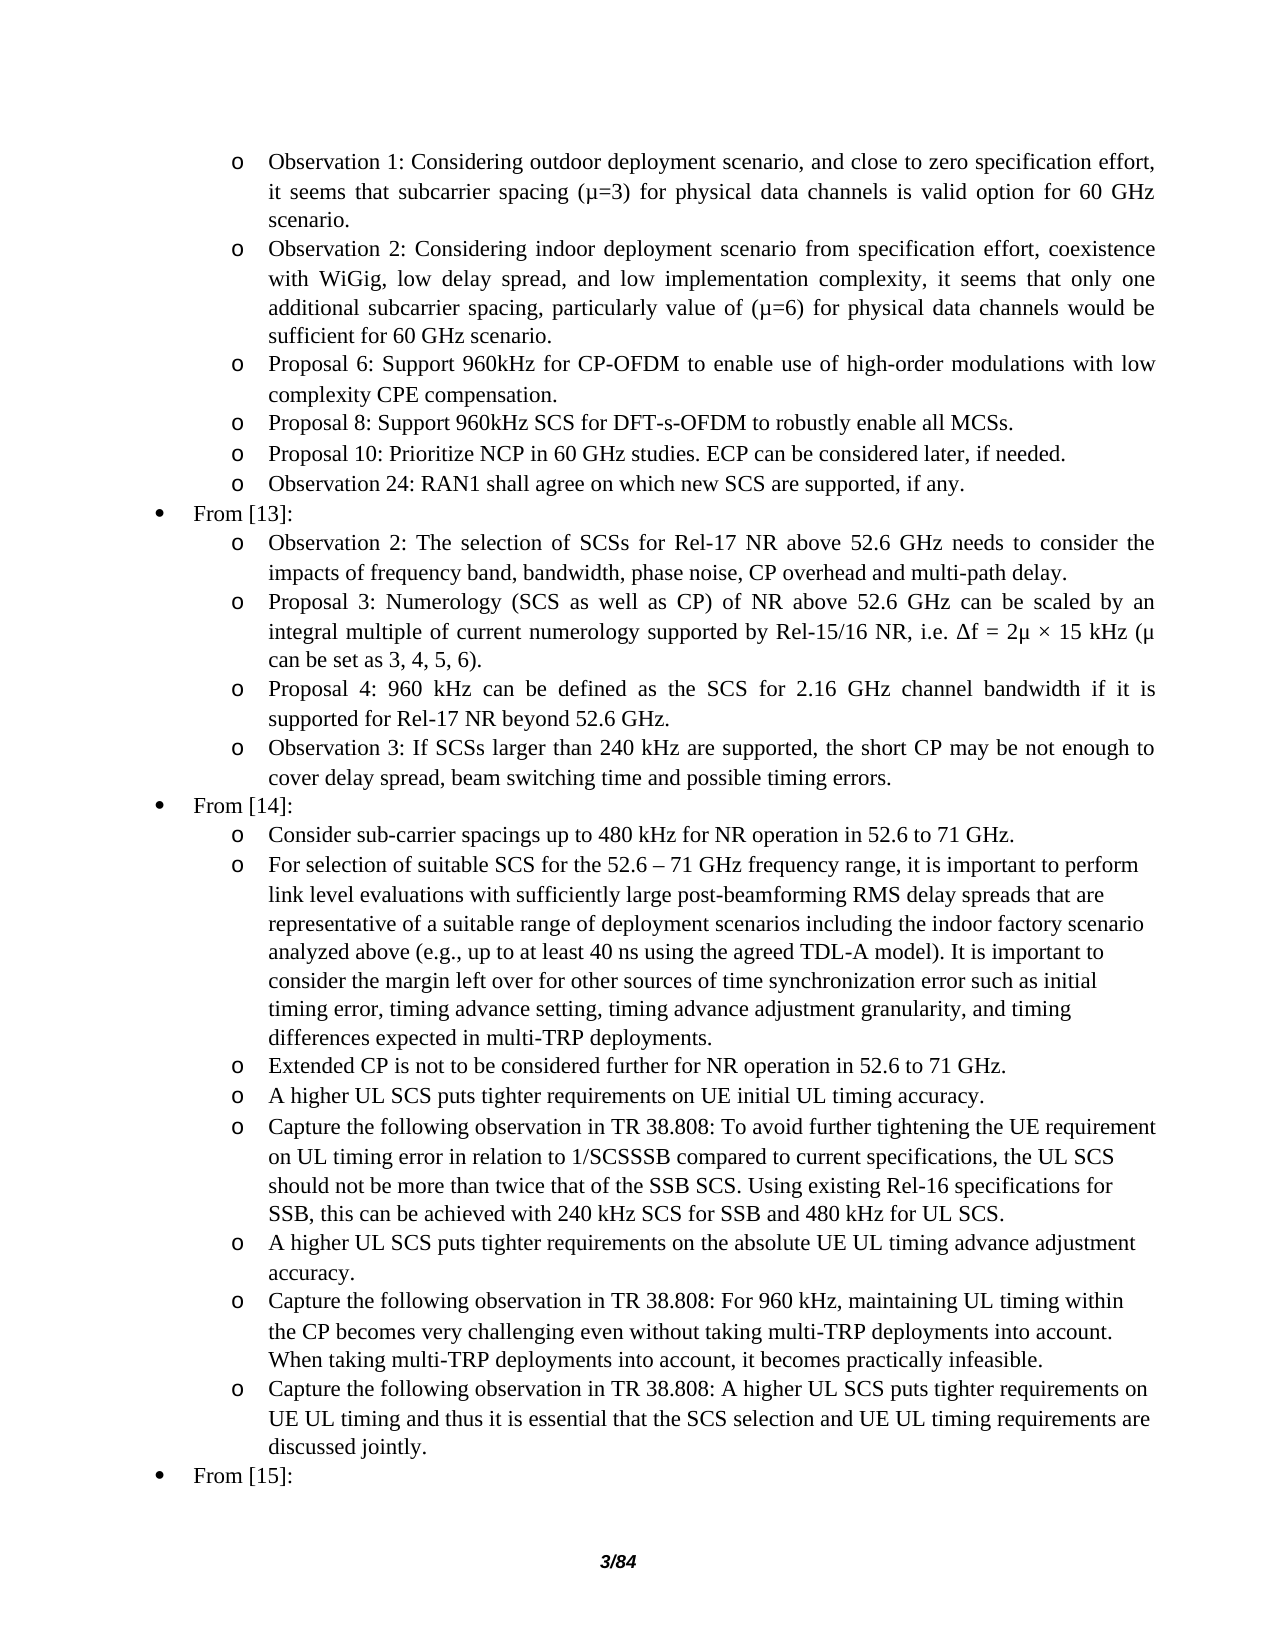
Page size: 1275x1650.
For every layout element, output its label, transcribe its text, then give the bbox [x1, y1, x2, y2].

list Proposal 10: Prioritize NCP in 60 GHz studies. ECP can be considered later, if needed. [231, 440, 1157, 468]
list Observation 3: If SCSs larger than 240 kHz are supported, the short CP may be not enough to cover delay spread, beam switching time and possible timing errors. [231, 734, 1157, 790]
list Capture the following observation in TR 38.808: A higher UL SCS puts tighter requirements on UE UL timing and thus it is essential that the SCS selection and UE UL timing requirements are discussed jointly. [231, 1374, 1157, 1460]
list Proposal 8: Support 960kHz SCS for DFT-s-OFDM to robustly enable all MCSs. [231, 409, 1157, 437]
list For selection of suitable SCS for the 52.6 – 71 GHz frequency range, it is important to perform link level evaluations with sufficiently large post-beamforming RMS delay spreads that are representative of a suitable range of deployment scenarios including the indoor factory scenario analyzed above (e.g., up to at least 40 ns using the agreed TDL-A model). It is important to consider the margin left over for other sources of time synchronization error such as initial timing error, timing advance setting, timing advance adjustment granularity, and timing differences expected in multi-TRP deployments. [231, 851, 1157, 1050]
list Proposal 4: 960 kHz can be defined as the SCS for 2.16 GHz channel bandwidth if it is supported for Rel-17 NR beyond 52.6 GHz. [231, 675, 1157, 732]
list Proposal 6: Support 960kHz for CP-OFDM to enable use of high-order modulations with low complexity CPE compensation. [231, 351, 1157, 407]
list Observation 2: The selection of SCSs for Rel-17 NR above 52.6 GHz needs to consider the impacts of frequency band, bandwidth, phase noise, CP overhead and multi-path delay. [231, 529, 1157, 586]
list Consider sub-carrier spacings up to 480 kHz for NR operation in 52.6 to 71 GHz. [231, 821, 1157, 849]
list From [14]: [156, 792, 1157, 819]
list A higher UL SCS puts tighter requirements on UE initial UL timing accuracy. [231, 1083, 1157, 1111]
list From [13]: [156, 501, 1157, 527]
list Observation 2: Considering indoor deployment scenario from specification effort, coexistence with WiGig, low delay spread, and low implementation complexity, it seems that only one additional subcarrier spacing, particularly value of (µ=6) for physical data channels would be sufficient for 60 GHz scenario. [231, 235, 1157, 348]
list Observation 1: Considering outdoor deployment scenario, and close to zero specification effort, it seems that subcarrier spacing (µ=3) for physical data channels is valid option for 60 GHz scenario. [231, 148, 1157, 233]
list Extended CP is not to be considered further for NR operation in 52.6 to 71 GHz. [231, 1052, 1157, 1080]
list Proposal 3: Numerology (SCS as well as CP) of NR above 52.6 GHz can be scaled by an integral multiple of current numerology supported by Rel-15/16 NR, i.e. Δf = 2μ × 15 kHz (μ can be set as 3, 4, 5, 6). [231, 588, 1157, 673]
list Observation 24: RAN1 shall agree on which new SCS are supported, if any. [231, 470, 1157, 498]
list A higher UL SCS puts tighter requirements on the absolute UE UL timing advance adjustment accuracy. [231, 1229, 1157, 1285]
list From [15]: [156, 1462, 1157, 1488]
list Capture the following observation in TR 38.808: For 960 kHz, maintaining UL timing within the CP becomes very challenging even without taking multi-TRP deployments into account. When taking multi-TRP deployments into account, it becomes practically infeasible. [231, 1287, 1157, 1372]
list Capture the following observation in TR 38.808: To avoid further tightening the UE requirement on UL timing error in relation to 1/SCSSSB compared to current specifications, the UL SCS should not be more than twice that of the SSB SCS. Using existing Rel-16 specifications for SSB, this can be achieved with 240 kHz SCS for SSB and 480 kHz for UL SCS. [231, 1113, 1157, 1227]
